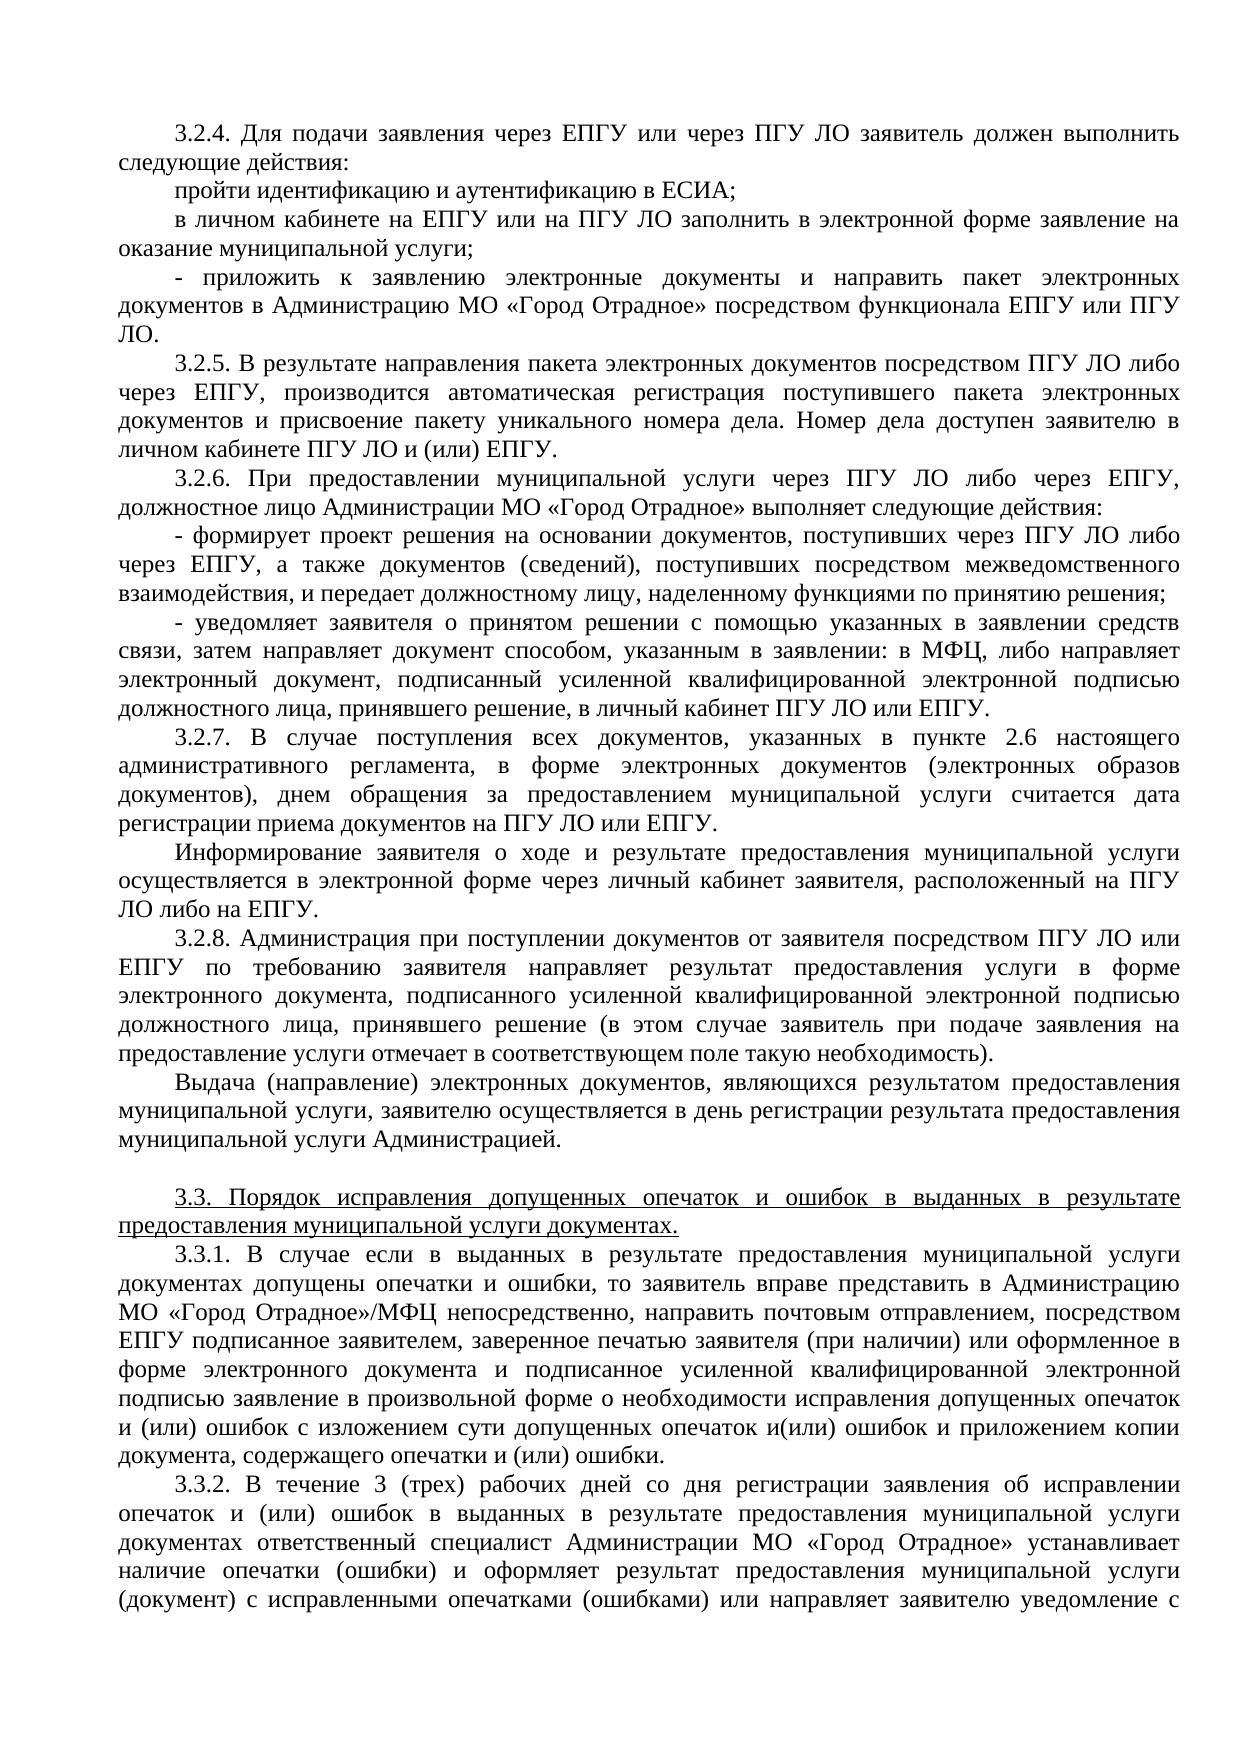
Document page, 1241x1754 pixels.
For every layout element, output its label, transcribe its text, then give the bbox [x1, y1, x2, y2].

text в личном кабинете на ЕПГУ или на ПГУ ЛО заполнить в электронной форме заявление на оказание муниципальной услуги; [118, 204, 1181, 262]
text 3.3. Порядок исправления допущенных опечаток и ошибок в выданных в результате предоставления муниципальной услуги документах. [118, 1182, 1181, 1239]
text Выдача (направление) электронных документов, являющихся результатом предоставления муниципальной услуги, заявителю осуществляется в день регистрации результата предоставления муниципальной услуги Администрацией. [118, 1067, 1181, 1153]
text - приложить к заявлению электронные документы и направить пакет электронных документов в Администрацию МО «Город Отрадное» посредством функционала ЕПГУ или ПГУ ЛО. [118, 262, 1181, 348]
text 3.2.6. При предоставлении муниципальной услуги через ПГУ ЛО либо через ЕПГУ, должностное лицо Администрации МО «Город Отрадное» выполняет следующие действия: [118, 463, 1181, 521]
text 3.2.5. В результате направления пакета электронных документов посредством ПГУ ЛО либо через ЕПГУ, производится автоматическая регистрация поступившего пакета электронных документов и присвоение пакету уникального номера дела. Номер дела доступен заявителю в личном кабинете ПГУ ЛО и (или) ЕПГУ. [118, 348, 1181, 463]
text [118, 1469, 1181, 1613]
text 3.2.4. Для подачи заявления через ЕПГУ или через ПГУ ЛО заявитель должен выполнить следующие действия: [118, 118, 1181, 176]
text 3.2.7. В случае поступления всех документов, указанных в пункте 2.6 настоящего административного регламента, в форме электронных документов (электронных образов документов), днем обращения за предоставлением муниципальной услуги считается дата регистрации приема документов на ПГУ ЛО или ЕПГУ. [118, 722, 1181, 837]
text - уведомляет заявителя о принятом решении с помощью указанных в заявлении средств связи, затем направляет документ способом, указанным в заявлении: в МФЦ, либо направляет электронный документ, подписанный усиленной квалифицированной электронной подписью должностного лица, принявшего решение, в личный кабинет ПГУ ЛО или ЕПГУ. [118, 607, 1181, 722]
text 3.3.1. В случае если в выданных в результате предоставления муниципальной услуги документах допущены опечатки и ошибки, то заявитель вправе представить в Администрацию МО «Город Отрадное»/МФЦ непосредственно, направить почтовым отправлением, посредством ЕПГУ подписанное заявителем, заверенное печатью заявителя (при наличии) или оформленное в форме электронного документа и подписанное усиленной квалифицированной электронной подписью заявление в произвольной форме о необходимости исправления допущенных опечаток и (или) ошибок с изложением сути допущенных опечаток и(или) ошибок и приложением копии документа, содержащего опечатки и (или) ошибки. [118, 1239, 1181, 1469]
text 3.2.8. Администрация при поступлении документов от заявителя посредством ПГУ ЛО или ЕПГУ по требованию заявителя направляет результат предоставления услуги в форме электронного документа, подписанного усиленной квалифицированной электронной подписью должностного лица, принявшего решение (в этом случае заявитель при подаче заявления на предоставление услуги отмечает в соответствующем поле такую необходимость). [118, 923, 1181, 1067]
text Информирование заявителя о ходе и результате предоставления муниципальной услуги осуществляется в электронной форме через личный кабинет заявителя, расположенный на ПГУ ЛО либо на ЕПГУ. [118, 837, 1181, 923]
text пройти идентификацию и аутентификацию в ЕСИА; [118, 176, 1181, 204]
text - формирует проект решения на основании документов, поступивших через ПГУ ЛО либо через ЕПГУ, а также документов (сведений), поступивших посредством межведомственного взаимодействия, и передает должностному лицу, наделенному функциями по принятию решения; [118, 521, 1181, 607]
